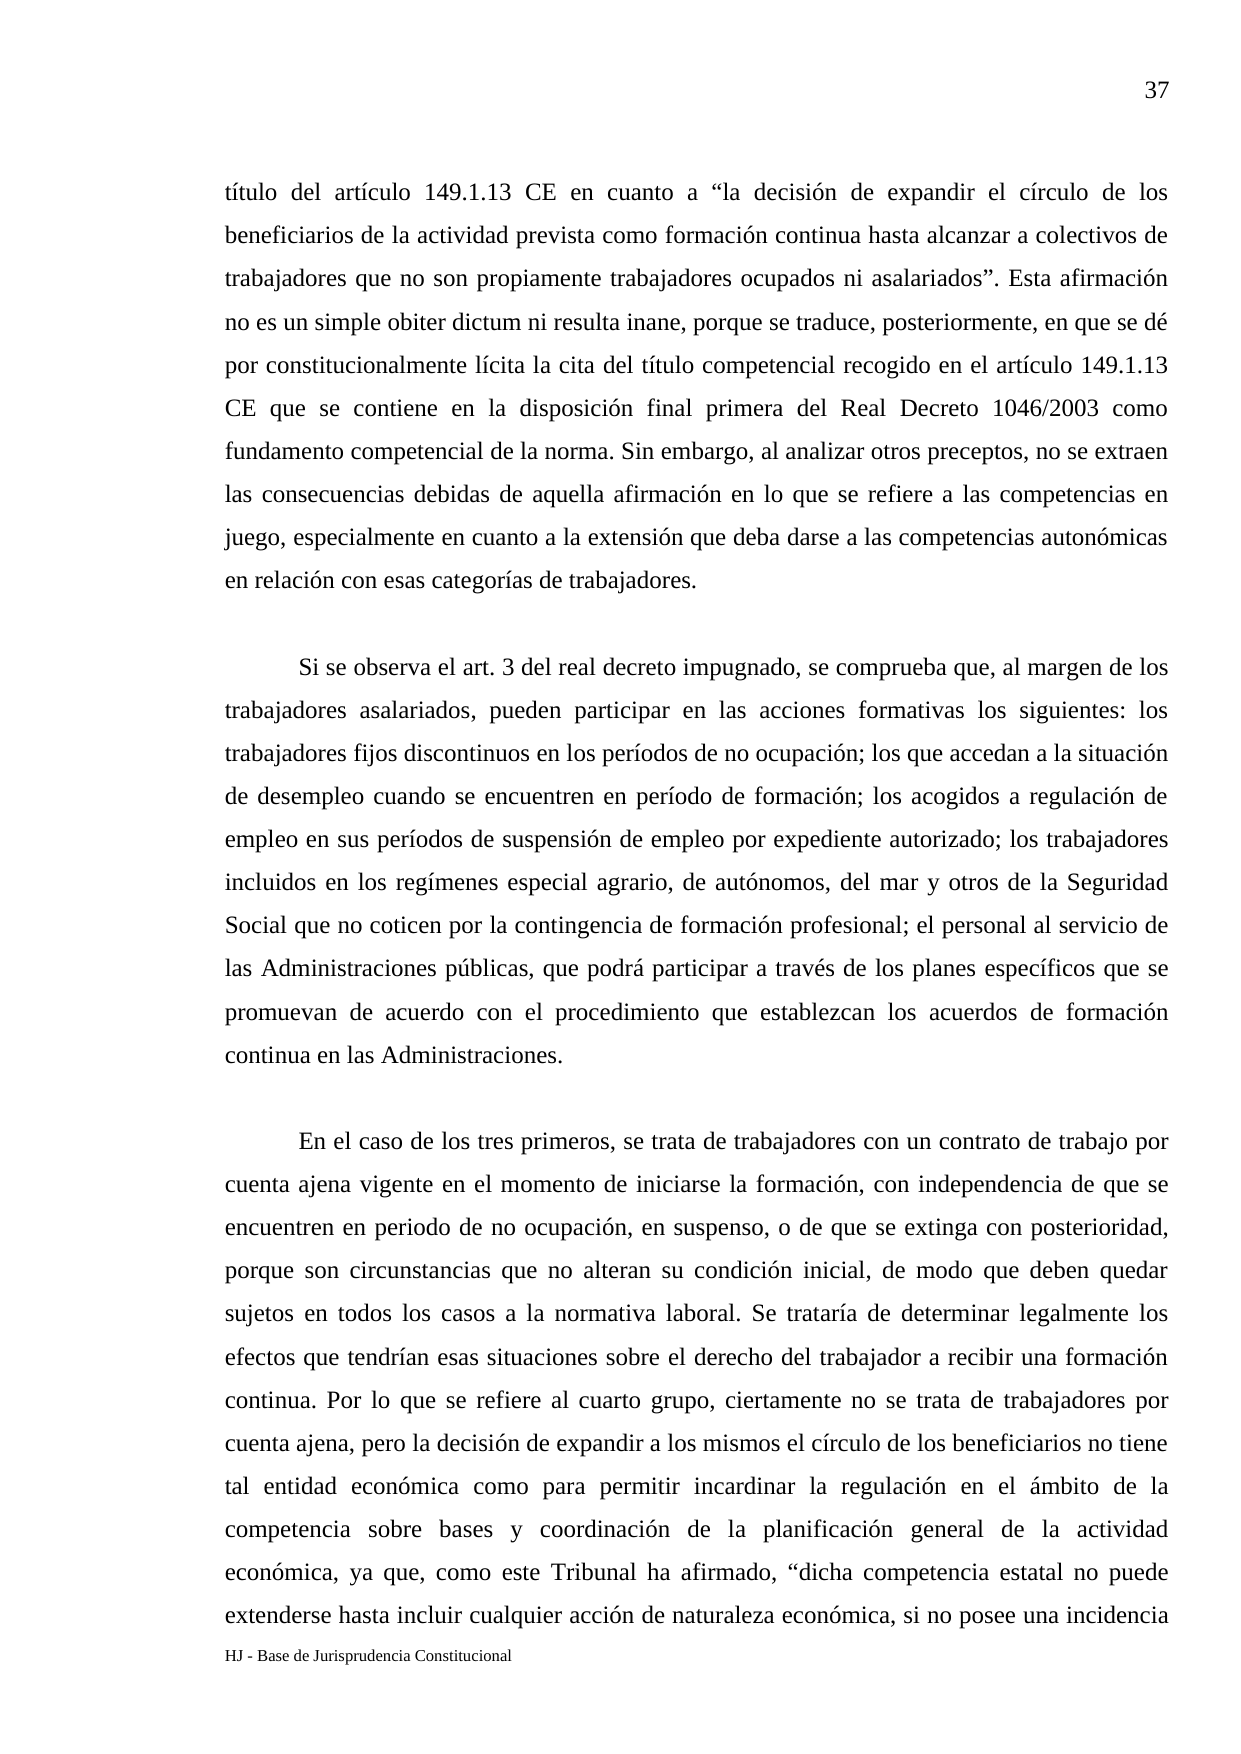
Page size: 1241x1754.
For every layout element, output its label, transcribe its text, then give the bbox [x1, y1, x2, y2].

text Si se observa el art. 3 del real decreto impugnado, se comprueba que, al margen de los trabajadores asalariados, pueden participar en las acciones formativas los siguientes: los trabajadores fijos discontinuos en los períodos de no ocupación; los que accedan a la situación de desempleo cuando se encuentren en período de formación; los acogidos a regulación de empleo en sus períodos de suspensión de empleo por expediente autorizado; los trabajadores incluidos en los regímenes especial agrario, de autónomos, del mar y otros de la Seguridad Social que no coticen por la contingencia de formación profesional; el personal al servicio de las Administraciones públicas, que podrá participar a través de los planes específicos que se promuevan de acuerdo con el procedimiento que establezcan los acuerdos de formación continua en las Administraciones. [224, 652, 1169, 1068]
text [224, 177, 1169, 594]
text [224, 1126, 1169, 1629]
